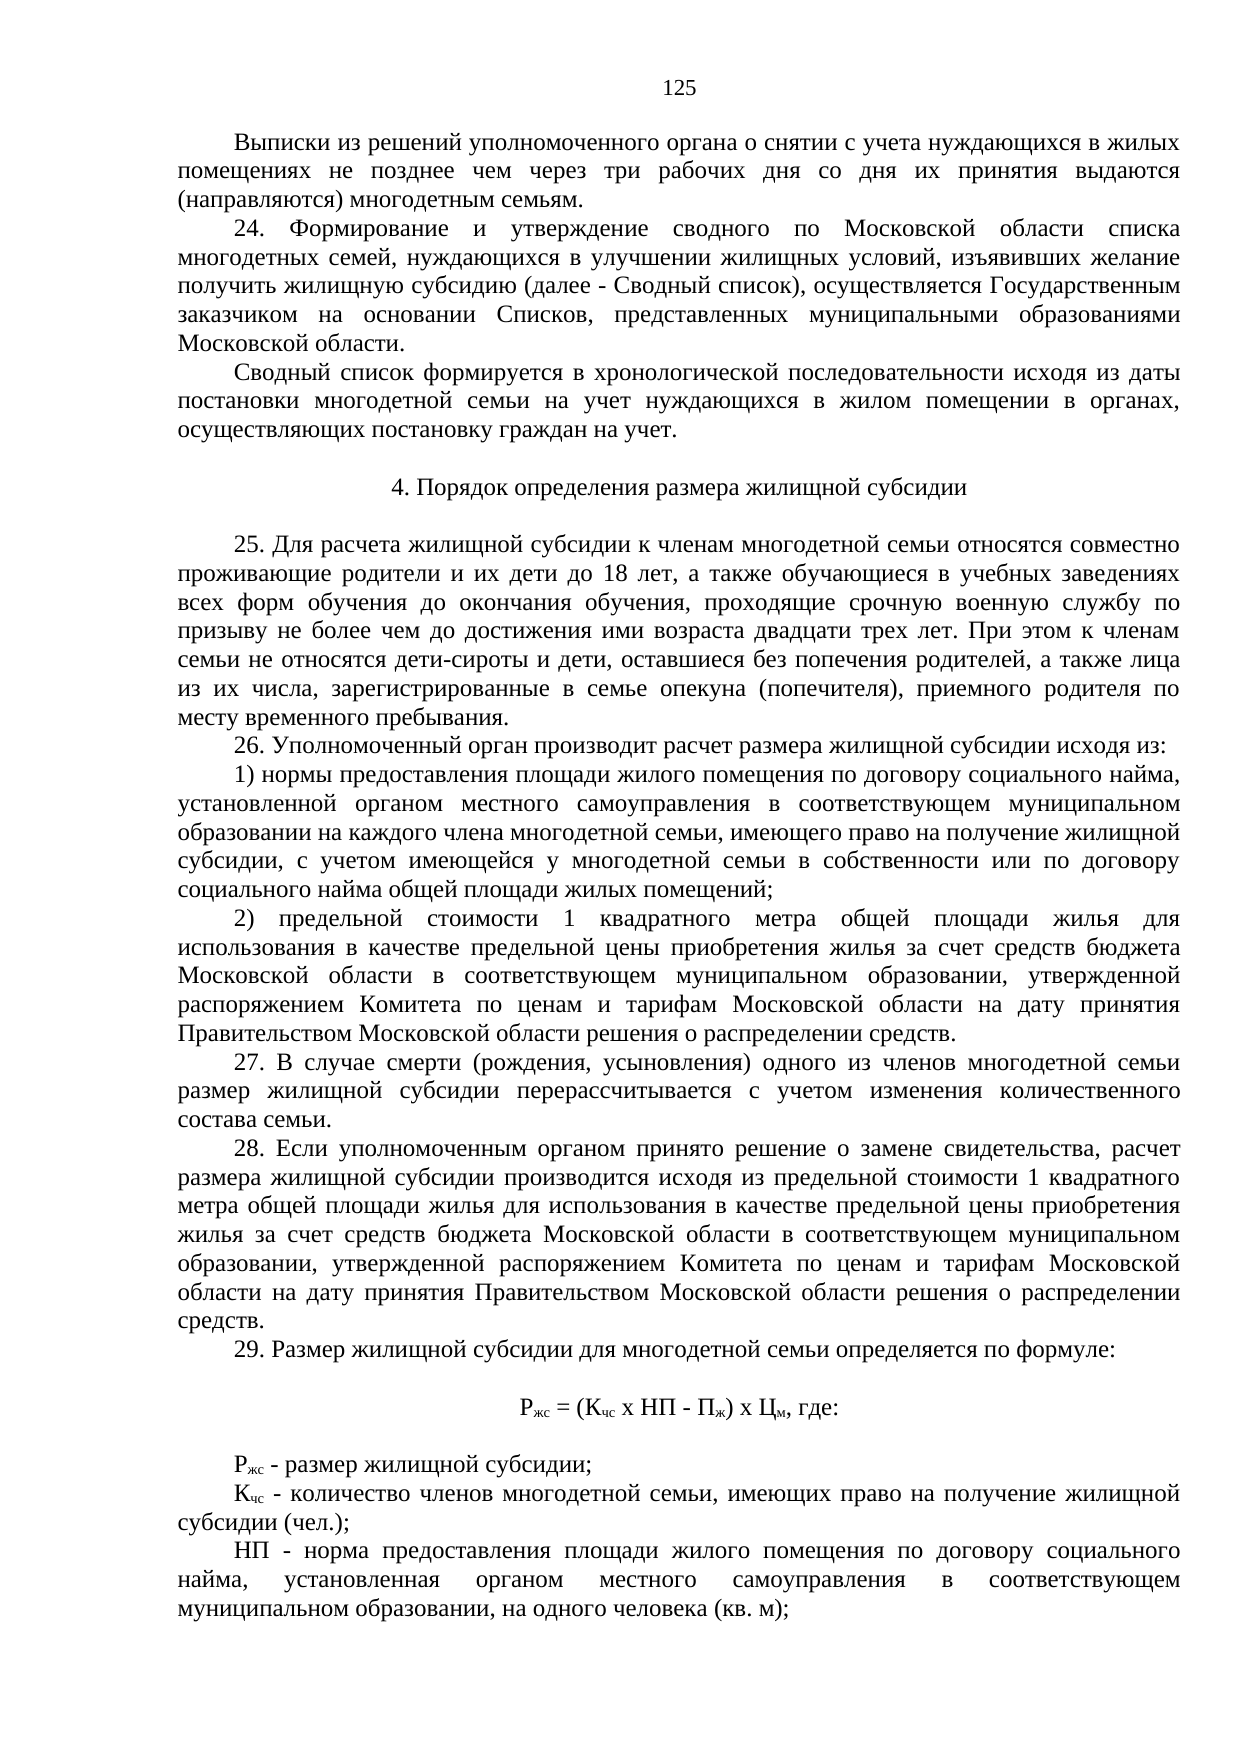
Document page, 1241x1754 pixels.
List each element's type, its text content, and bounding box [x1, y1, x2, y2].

text Ржс = (Кчс x НП - Пж) x Цм, где: [177, 1392, 1181, 1420]
text Кчс - количество членов многодетной семьи, имеющих право на получение жилищной субсидии (чел.); [177, 1478, 1181, 1535]
text Выписки из решений уполномоченного органа о снятии с учета нуждающихся в жилых помещениях не позднее чем через три рабочих дня со дня их принятия выдаются (направляются) многодетным семьям. [177, 127, 1181, 213]
text 26. Уполномоченный орган производит расчет размера жилищной субсидии исходя из: [177, 730, 1181, 759]
text 27. В случае смерти (рождения, усыновления) одного из членов многодетной семьи размер жилищной субсидии перерассчитывается с учетом изменения количественного состава семьи. [177, 1047, 1181, 1133]
text 4. Порядок определения размера жилищной субсидии [177, 472, 1181, 500]
text 24. Формирование и утверждение сводного по Московской области списка многодетных семей, нуждающихся в улучшении жилищных условий, изъявивших желание получить жилищную субсидию (далее - Сводный список), осуществляется Государственным заказчиком на основании Списков, представленных муниципальными образованиями Московской области. [177, 213, 1181, 357]
text 1) нормы предоставления площади жилого помещения по договору социального найма, установленной органом местного самоуправления в соответствующем муниципальном образовании на каждого члена многодетной семьи, имеющего право на получение жилищной субсидии, с учетом имеющейся у многодетной семьи в собственности или по договору социального найма общей площади жилых помещений; [177, 759, 1181, 903]
text 28. Если уполномоченным органом принято решение о замене свидетельства, расчет размера жилищной субсидии производится исходя из предельной стоимости 1 квадратного метра общей площади жилья для использования в качестве предельной цены приобретения жилья за счет средств бюджета Московской области в соответствующем муниципальном образовании, утвержденной распоряжением Комитета по ценам и тарифам Московской области на дату принятия Правительством Московской области решения о распределении средств. [177, 1133, 1181, 1334]
text НП - норма предоставления площади жилого помещения по договору социального найма, установленная органом местного самоуправления в соответствующем муниципальном образовании, на одного человека (кв. м); [177, 1535, 1181, 1622]
text 25. Для расчета жилищной субсидии к членам многодетной семьи относятся совместно проживающие родители и их дети до 18 лет, а также обучающиеся в учебных заведениях всех форм обучения до окончания обучения, проходящие срочную военную службу по призыву не более чем до достижения ими возраста двадцати трех лет. При этом к членам семьи не относятся дети-сироты и дети, оставшиеся без попечения родителей, а также лица из их числа, зарегистрированные в семье опекуна (попечителя), приемного родителя по месту временного пребывания. [177, 529, 1181, 730]
text Сводный список формируется в хронологической последовательности исходя из даты постановки многодетной семьи на учет нуждающихся в жилом помещении в органах, осуществляющих постановку граждан на учет. [177, 357, 1181, 443]
text 29. Размер жилищной субсидии для многодетной семьи определяется по формуле: [177, 1334, 1181, 1363]
text Ржс - размер жилищной субсидии; [177, 1449, 1181, 1478]
text 2) предельной стоимости 1 квадратного метра общей площади жилья для использования в качестве предельной цены приобретения жилья за счет средств бюджета Московской области в соответствующем муниципальном образовании, утвержденной распоряжением Комитета по ценам и тарифам Московской области на дату принятия Правительством Московской области решения о распределении средств. [177, 903, 1181, 1047]
